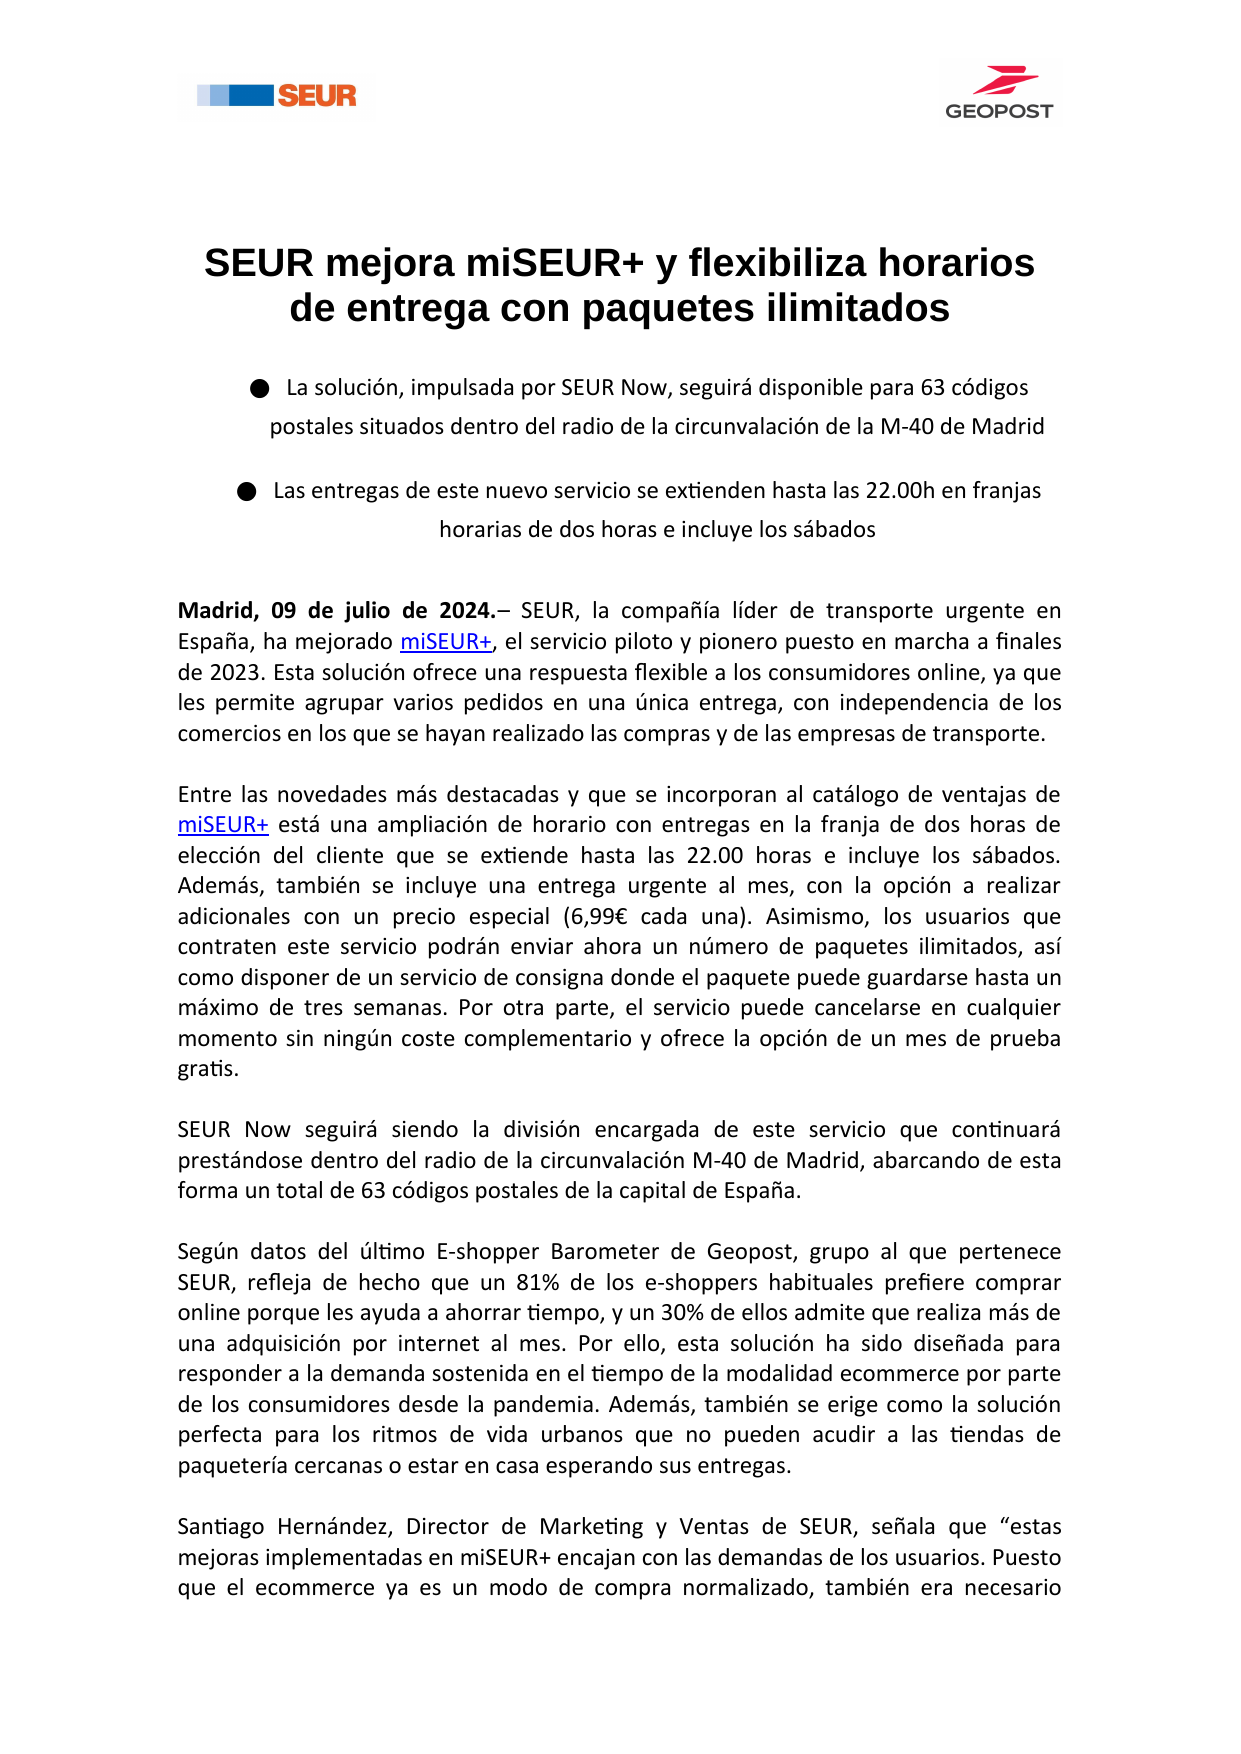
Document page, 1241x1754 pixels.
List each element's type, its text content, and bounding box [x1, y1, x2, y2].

text Entre las novedades más destacadas y que se incorporan al catálogo de ventajas de miSEUR+ está una ampliación de horario con entregas en la franja de dos horas de elección del cliente que se extiende hasta las 22.00 horas e incluye los sábados. Además, también se incluye una entrega urgente al mes, con la opción a realizar adicionales con un precio especial (6,99€ cada una). Asimismo, los usuarios que contraten este servicio podrán enviar ahora un número de paquetes ilimitados, así como disponer de un servicio de consigna donde el paquete puede guardarse hasta un máximo de tres semanas. Por otra parte, el servicio puede cancelarse en cualquier momento sin ningún coste complementario y ofrece la opción de un mes de prueba gratis. [177, 778, 1063, 1083]
text Madrid, 09 de julio de 2024.– SEUR, la compañía líder de transporte urgente en España, ha mejorado miSEUR+, el servicio piloto y pionero puesto en marcha a finales de 2023. Esta solución ofrece una respuesta flexible a los consumidores online, ya que les permite agrupar varios pedidos en una única entrega, con independencia de los comercios en los que se hayan realizado las compras y de las empresas de transporte. [177, 594, 1063, 747]
picture [938, 58, 1063, 127]
picture [177, 73, 376, 122]
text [177, 1510, 1063, 1602]
list La solución, impulsada por SEUR Now, seguirá disponible para 63 códigos postales situados dentro del radio de la circunvalación de la M-40 de Madrid [215, 359, 1063, 441]
text SEUR mejora miSEUR+ y flexibiliza horarios de entrega con paquetes ilimitados [177, 239, 1063, 330]
text SEUR Now seguirá siendo la división encargada de este servicio que continuará prestándose dentro del radio de la circunvalación M-40 de Madrid, abarcando de esta forma un total de 63 códigos postales de la capital de España. [177, 1113, 1063, 1205]
text Según datos del último E-shopper Barometer de Geopost, grupo al que pertenece SEUR, refleja de hecho que un 81% de los e-shoppers habituales prefiere comprar online porque les ayuda a ahorrar tiempo, y un 30% de ellos admite que realiza más de una adquisición por internet al mes. Por ello, esta solución ha sido diseñada para responder a la demanda sostenida en el tiempo de la modalidad ecommerce por parte de los consumidores desde la pandemia. Además, también se erige como la solución perfecta para los ritmos de vida urbanos que no pueden acudir a las tiendas de paquetería cercanas o estar en casa esperando sus entregas. [177, 1236, 1063, 1480]
list Las entregas de este nuevo servicio se extienden hasta las 22.00h en franjas horarias de dos horas e incluye los sábados [215, 461, 1063, 543]
